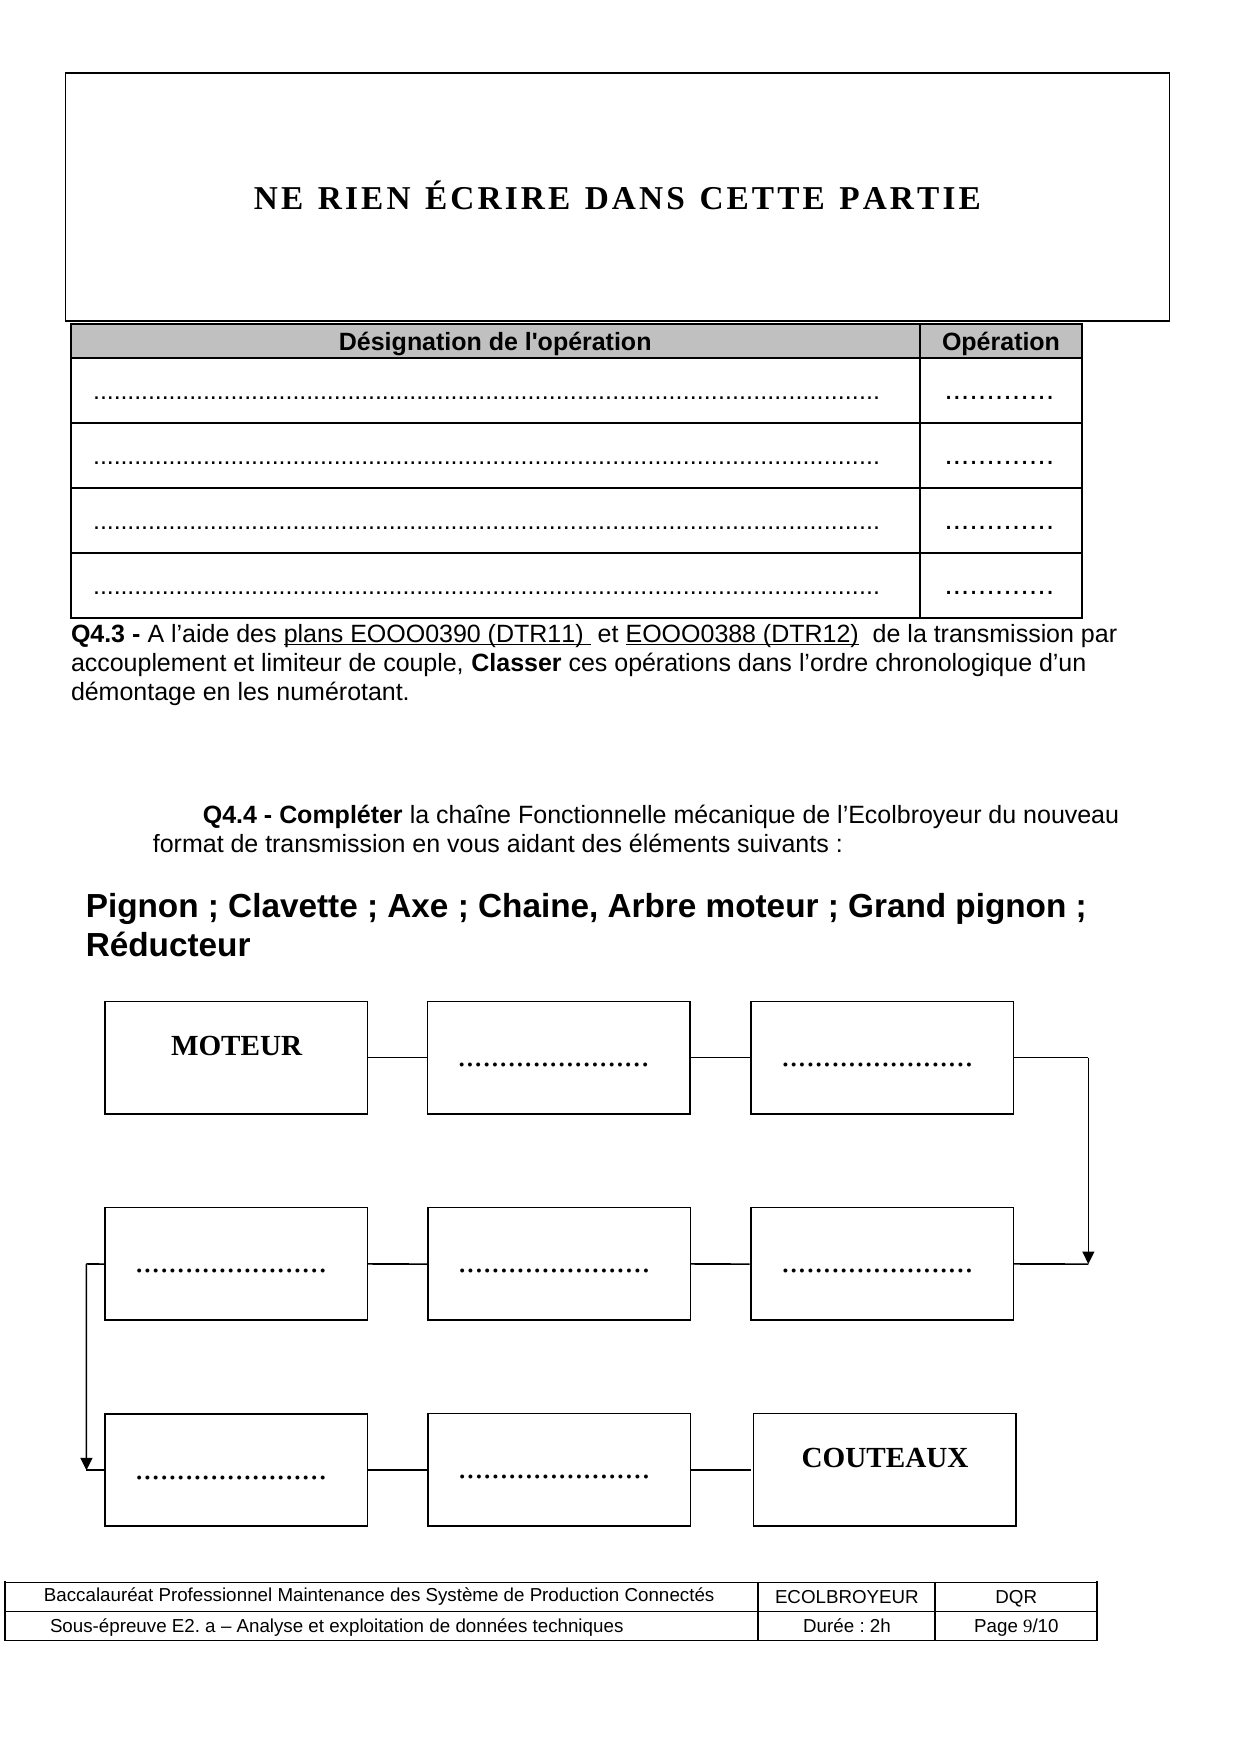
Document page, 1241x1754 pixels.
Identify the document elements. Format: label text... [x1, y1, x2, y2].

table_cell [72, 554, 919, 617]
table_cell [921, 554, 1081, 617]
table_cell [72, 489, 919, 552]
list Q4.3 - A l’aide des plans EOOO0390 (DTR11) et EOOO0388 (DTR12) de la transmission par accouplement et limiteur de couple, Classer ces opérations dans l’ordre chronologique d’un démontage en les numérotant. [71, 619, 1184, 705]
table_cell [921, 359, 1081, 422]
table_cell [921, 489, 1081, 552]
table_header Opération [921, 325, 1081, 357]
list Q4.4 - Compléter la chaîne Fonctionnelle mécanique de l’Ecolbroyeur du nouveau format de transmission en vous aidant des éléments suivants : [153, 800, 1169, 858]
table_cell [921, 424, 1081, 487]
list Pignon ; Clavette ; Axe ; Chaine, Arbre moteur ; Grand pignon ; Réducteur [86, 886, 1169, 963]
table_header Désignation de l'opération [72, 325, 919, 357]
table_cell [72, 359, 919, 422]
table_cell [72, 424, 919, 487]
